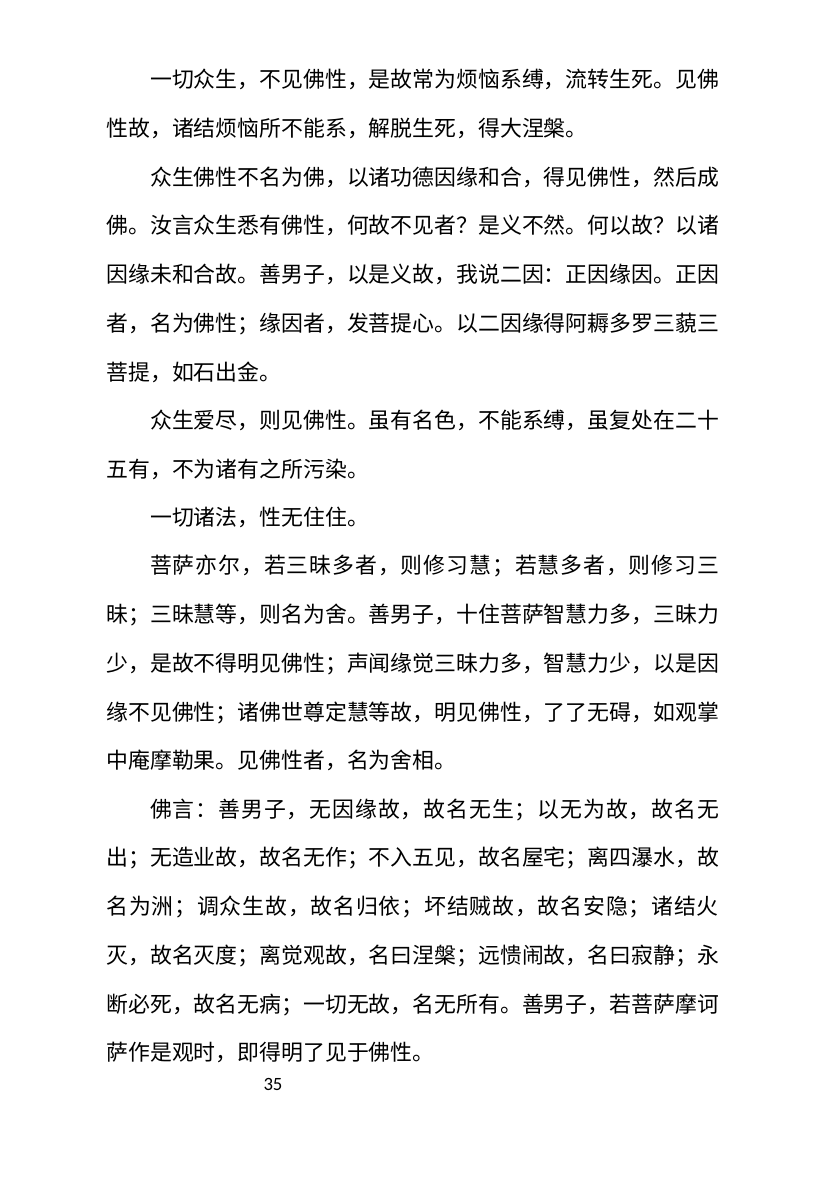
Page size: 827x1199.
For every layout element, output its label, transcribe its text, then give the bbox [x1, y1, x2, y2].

text 一切众生，不见佛性，是故常为烦恼系缚，流转生死。见佛性故，诸结烦恼所不能系，解脱生死，得大涅槃。 [106, 62, 721, 143]
text 众生爱尽，则见佛性。虽有名色，不能系缚，虽复处在二十五有，不为诸有之所污染。 [106, 402, 721, 484]
text 一切诸法，性无住住。 [106, 499, 721, 532]
text 菩萨亦尔，若三昧多者，则修习慧；若慧多者，则修习三昧；三昧慧等，则名为舍。善男子，十住菩萨智慧力多，三昧力少，是故不得明见佛性；声闻缘觉三昧力多，智慧力少，以是因缘不见佛性；诸佛世尊定慧等故，明见佛性，了了无碍，如观掌中庵摩勒果。见佛性者，名为舍相。 [106, 548, 721, 775]
text 佛言：善男子，无因缘故，故名无生；以无为故，故名无出；无造业故，故名无作；不入五见，故名屋宅；离四瀑水，故名为洲；调众生故，故名归依；坏结贼故，故名安隐；诸结火灭，故名灭度；离觉观故，名曰涅槃；远愦闹故，名曰寂静；永断必死，故名无病；一切无故，名无所有。善男子，若菩萨摩诃萨作是观时，即得明了见于佛性。 [106, 791, 721, 1067]
text 众生佛性不名为佛，以诸功德因缘和合，得见佛性，然后成佛。汝言众生悉有佛性，何故不见者？是义不然。何以故？以诸因缘未和合故。善男子，以是义故，我说二因：正因缘因。正因者，名为佛性；缘因者，发菩提心。以二因缘得阿耨多罗三藐三菩提，如石出金。 [106, 159, 721, 387]
